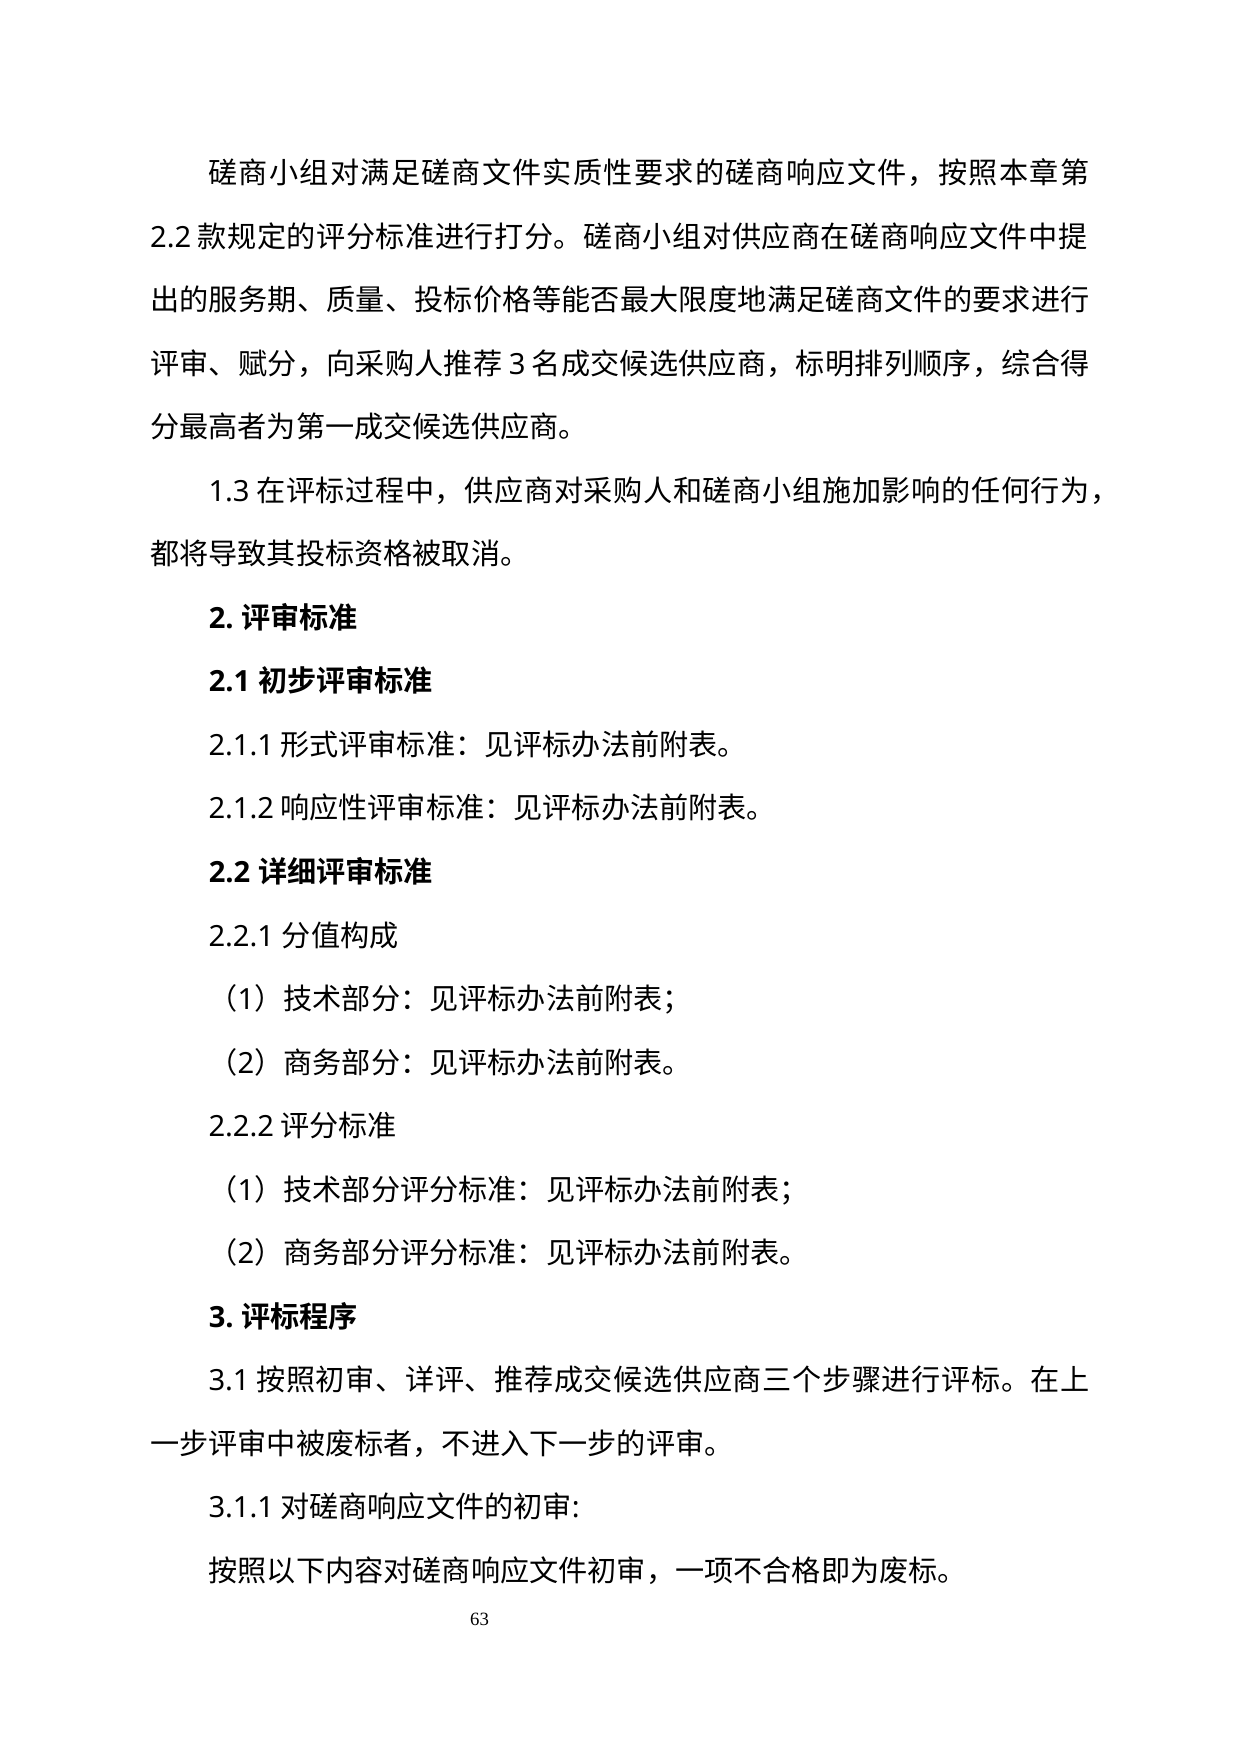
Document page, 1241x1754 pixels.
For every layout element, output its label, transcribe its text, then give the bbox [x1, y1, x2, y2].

subtitle 2. 评审标准 [150, 594, 1090, 637]
text 按照以下内容对磋商响应文件初审，一项不合格即为废标。 [150, 1547, 1090, 1590]
text 磋商小组对满足磋商文件实质性要求的磋商响应文件，按照本章第2.2款规定的评分标准进行打分。磋商小组对供应商在磋商响应文件中提出的服务期、质量、投标价格等能否最大限度地满足磋商文件的要求进行评审、赋分，向采购人推荐3名成交候选供应商，标明排列顺序，综合得分最高者为第一成交候选供应商。 [150, 150, 1090, 446]
subtitle 2.1.2响应性评审标准：见评标办法前附表。 [150, 785, 1090, 827]
text （2）商务部分评分标准：见评标办法前附表。 [150, 1230, 1090, 1272]
text （1）技术部分：见评标办法前附表； [150, 976, 1090, 1018]
text （1）技术部分评分标准：见评标办法前附表； [150, 1166, 1090, 1209]
text 1.3在评标过程中，供应商对采购人和磋商小组施加影响的任何行为，都将导致其投标资格被取消。 [150, 467, 1090, 573]
text 2.1.1形式评审标准：见评标办法前附表。 [150, 721, 1090, 764]
subtitle 2.2 详细评审标准 [150, 848, 1090, 891]
text 2.2.2评分标准 [150, 1103, 1090, 1145]
subtitle 2.1 初步评审标准 [150, 658, 1090, 700]
text 3.1按照初审、详评、推荐成交候选供应商三个步骤进行评标。在上一步评审中被废标者，不进入下一步的评审。 [150, 1357, 1090, 1463]
text 2.2.1 分值构成 [150, 912, 1090, 954]
text 3.1.1对磋商响应文件的初审: [150, 1484, 1090, 1526]
subtitle 3. 评标程序 [150, 1293, 1090, 1336]
text （2）商务部分：见评标办法前附表。 [150, 1039, 1090, 1082]
